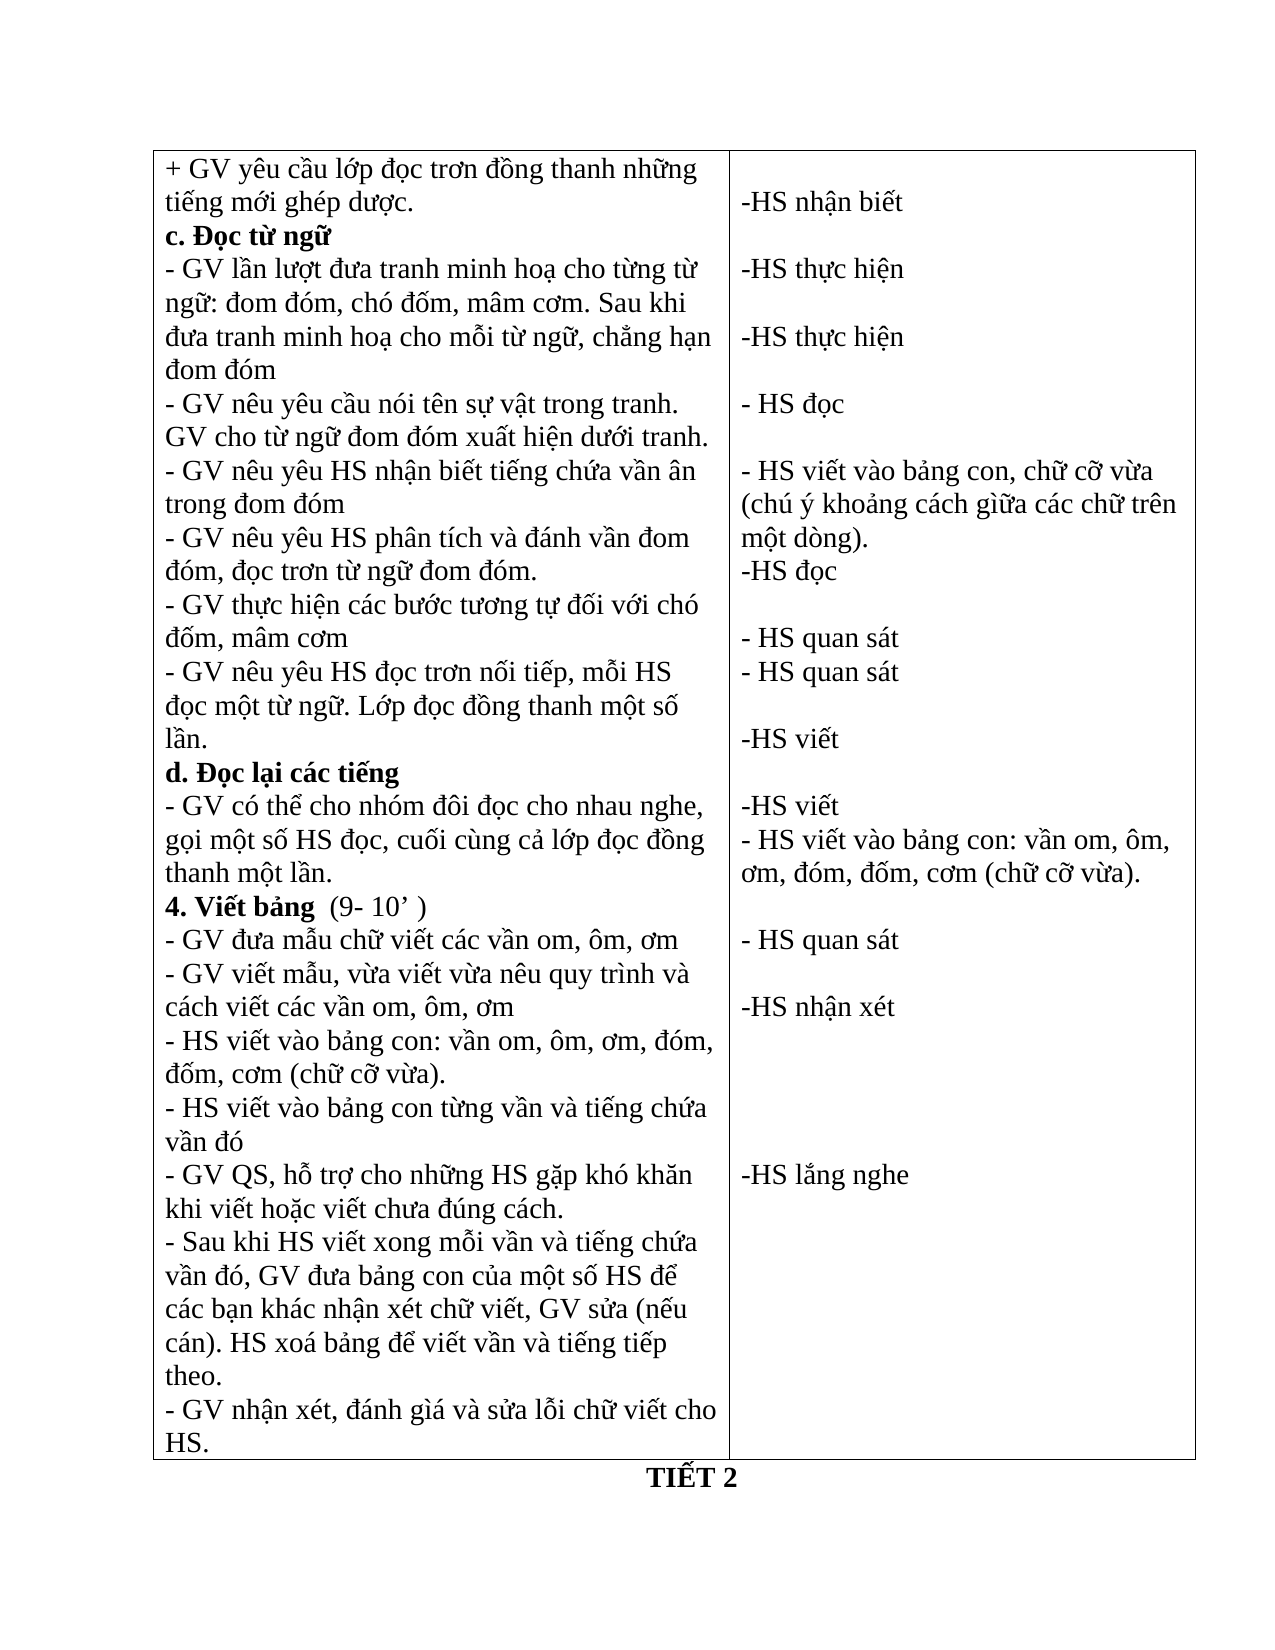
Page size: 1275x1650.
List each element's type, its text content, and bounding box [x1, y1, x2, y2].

list TIẾT 2 [150, 1460, 1125, 1494]
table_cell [154, 151, 729, 1459]
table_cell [730, 151, 1195, 1459]
